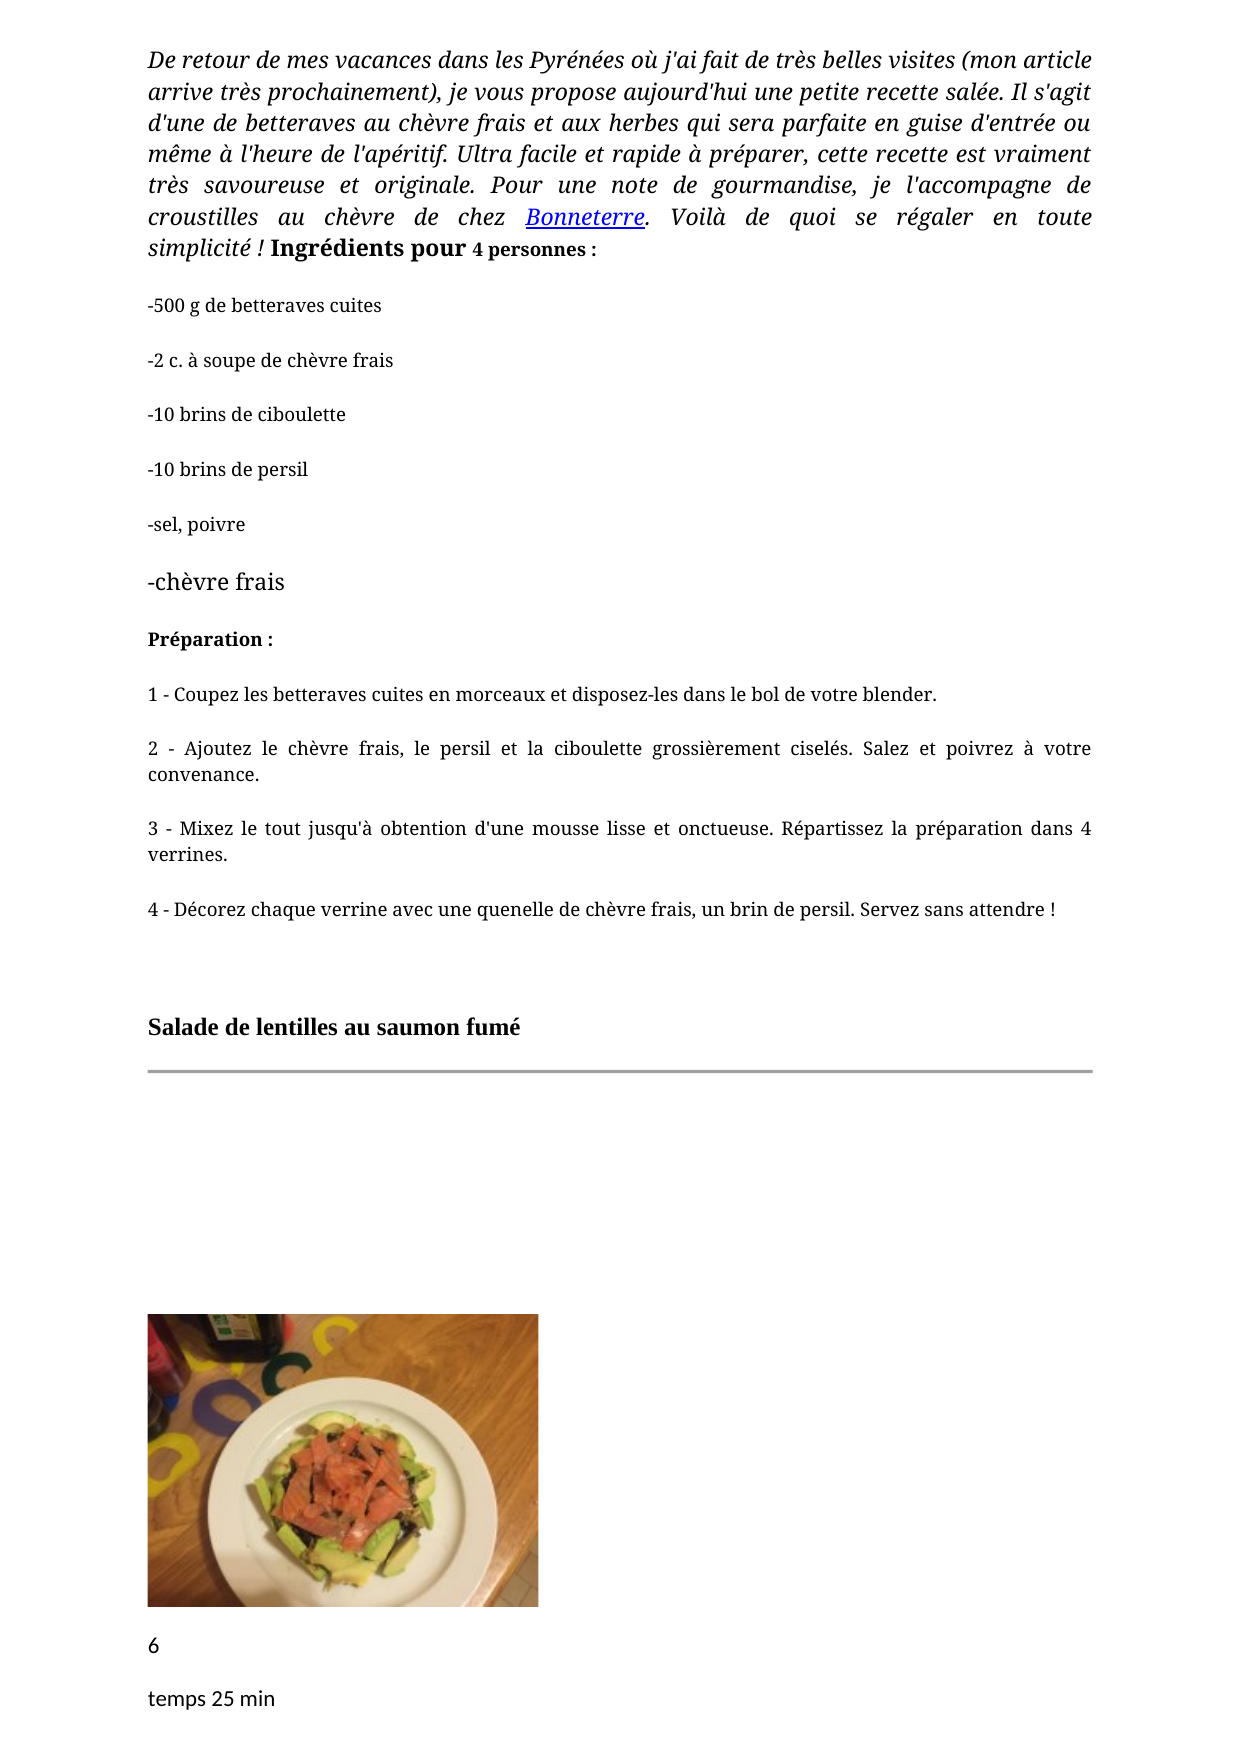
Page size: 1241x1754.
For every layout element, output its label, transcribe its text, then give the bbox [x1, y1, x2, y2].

picture [147, 1314, 539, 1607]
text temps 25 min [148, 1684, 1093, 1713]
text De retour de mes vacances dans les Pyrénées où j'ai fait de très belles visites (mon article arrive très prochainement), je vous propose aujourd'hui une petite recette salée. Il s'agit d'une de betteraves au chèvre frais et aux herbes qui sera parfaite en guise d'entrée ou même à l'heure de l'apéritif. Ultra facile et rapide à préparer, cette recette est vraiment très savoureuse et originale. Pour une note de gourmandise, je l'accompagne de croustilles au chèvre de chez Bonneterre. Voilà de quoi se régaler en toute simplicité ! Ingrédients pour 4 personnes : [148, 44, 1093, 263]
text 4 - Décorez chaque verrine avec une quenelle de chèvre frais, un brin de persil. Servez sans attendre ! [148, 896, 1093, 921]
text 1 - Coupez les betteraves cuites en morceaux et disposez-les dans le bol de votre blender. [148, 681, 1093, 706]
text -chèvre frais [148, 566, 1093, 597]
text 6 [148, 1632, 1093, 1659]
text -2 c. à soupe de chèvre frais [148, 347, 1093, 372]
text 3 - Mixez le tout jusqu'à obtention d'une mousse lisse et onctueuse. Répartissez la préparation dans 4 verrines. [148, 816, 1093, 867]
text -10 brins de ciboulette [148, 402, 1093, 427]
text 2 - Ajoutez le chèvre frais, le persil et la ciboulette grossièrement ciselés. Salez et poivrez à votre convenance. [148, 736, 1093, 787]
text -sel, poivre [148, 511, 1093, 537]
text Préparation : [148, 626, 1093, 652]
text -10 brins de persil [148, 456, 1093, 482]
subtitle Salade de lentilles au saumon fumé [148, 1012, 1093, 1041]
text -500 g de betteraves cuites [148, 292, 1093, 318]
